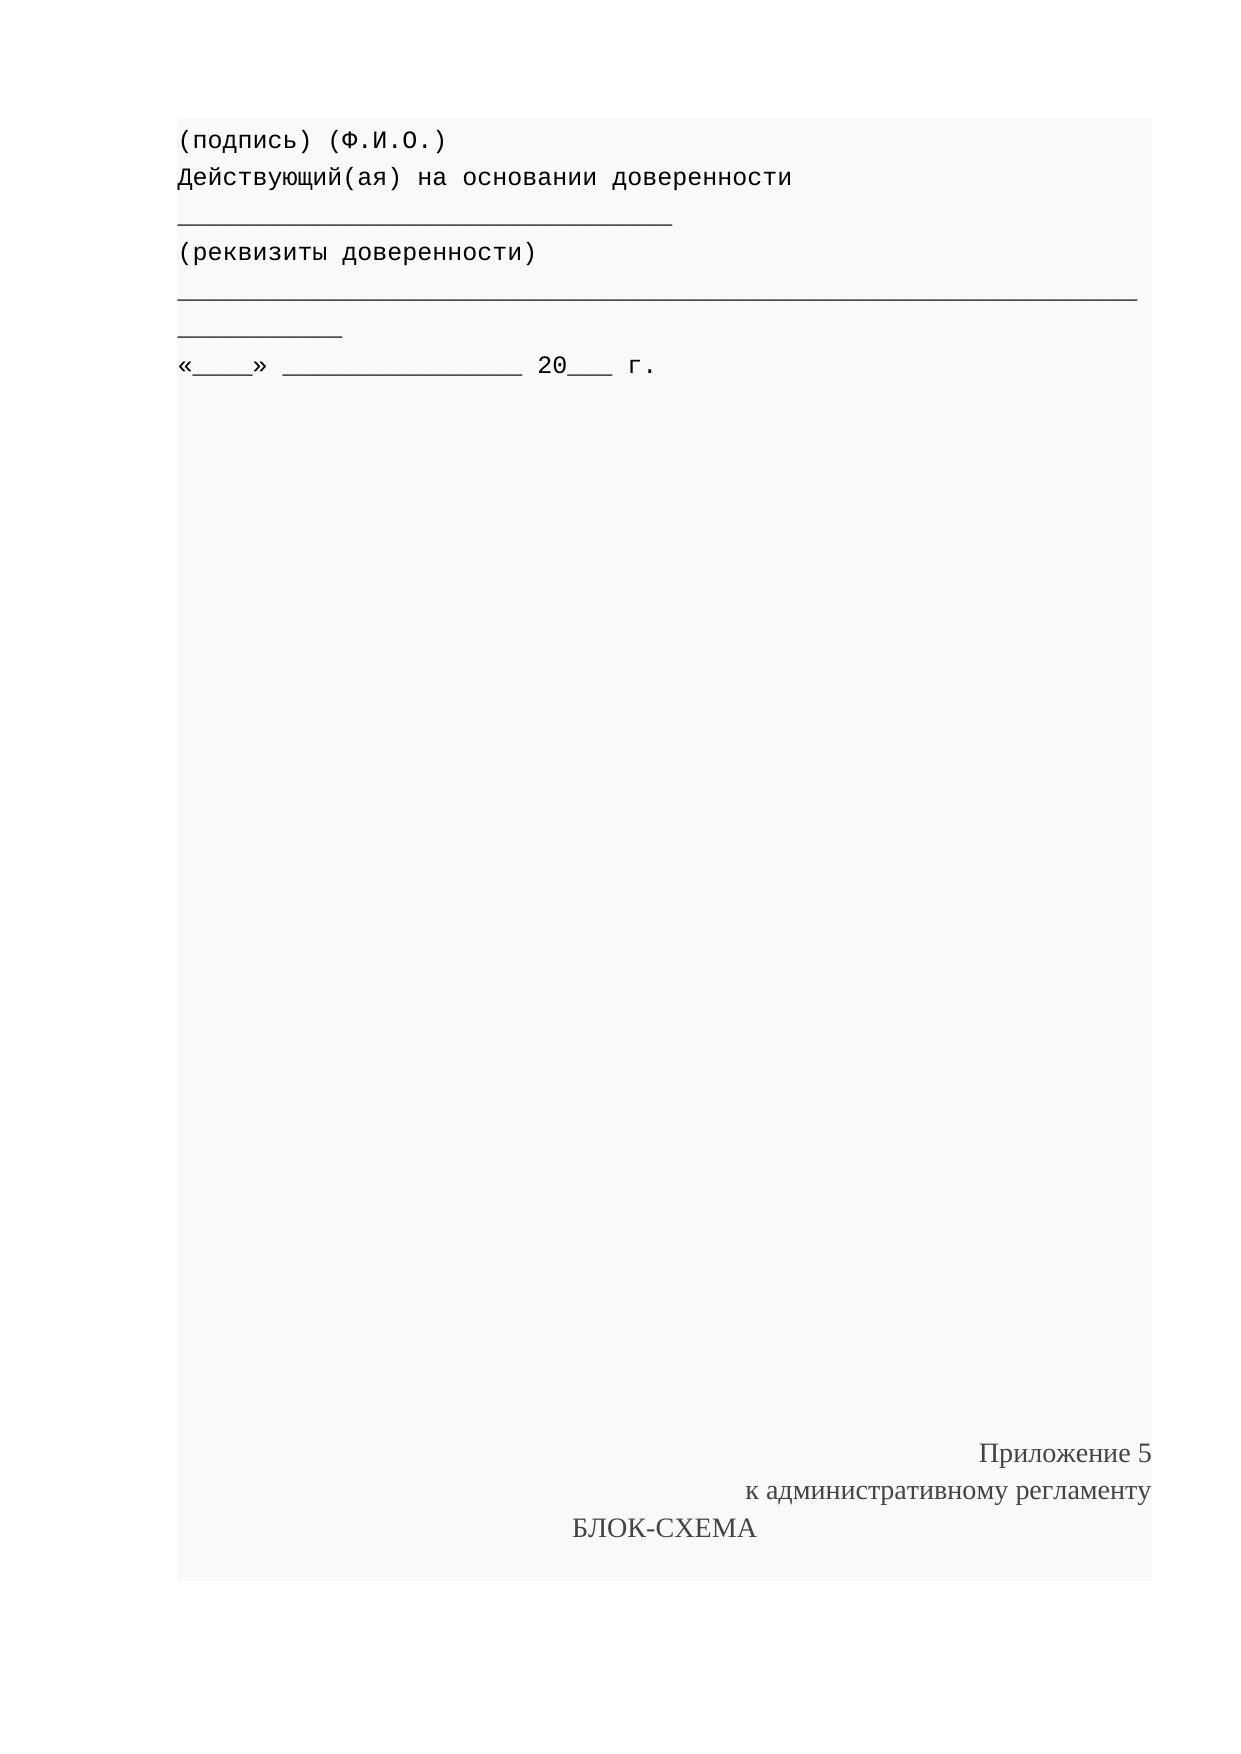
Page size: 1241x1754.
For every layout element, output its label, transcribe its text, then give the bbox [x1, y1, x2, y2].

text (подпись) (Ф.И.О.) [177, 118, 1152, 156]
text (реквизиты доверенности) [177, 231, 1152, 268]
text Действующий(ая) на основании доверенности _________________________________ [177, 156, 1152, 231]
text БЛОК-СХЕМА [177, 1506, 1152, 1543]
text Приложение 5 [177, 1431, 1152, 1468]
text к административному регламенту [177, 1468, 1152, 1506]
text «____» ________________ 20___ г. [177, 343, 1152, 381]
text ___________________________________________________________________________ [177, 268, 1152, 343]
